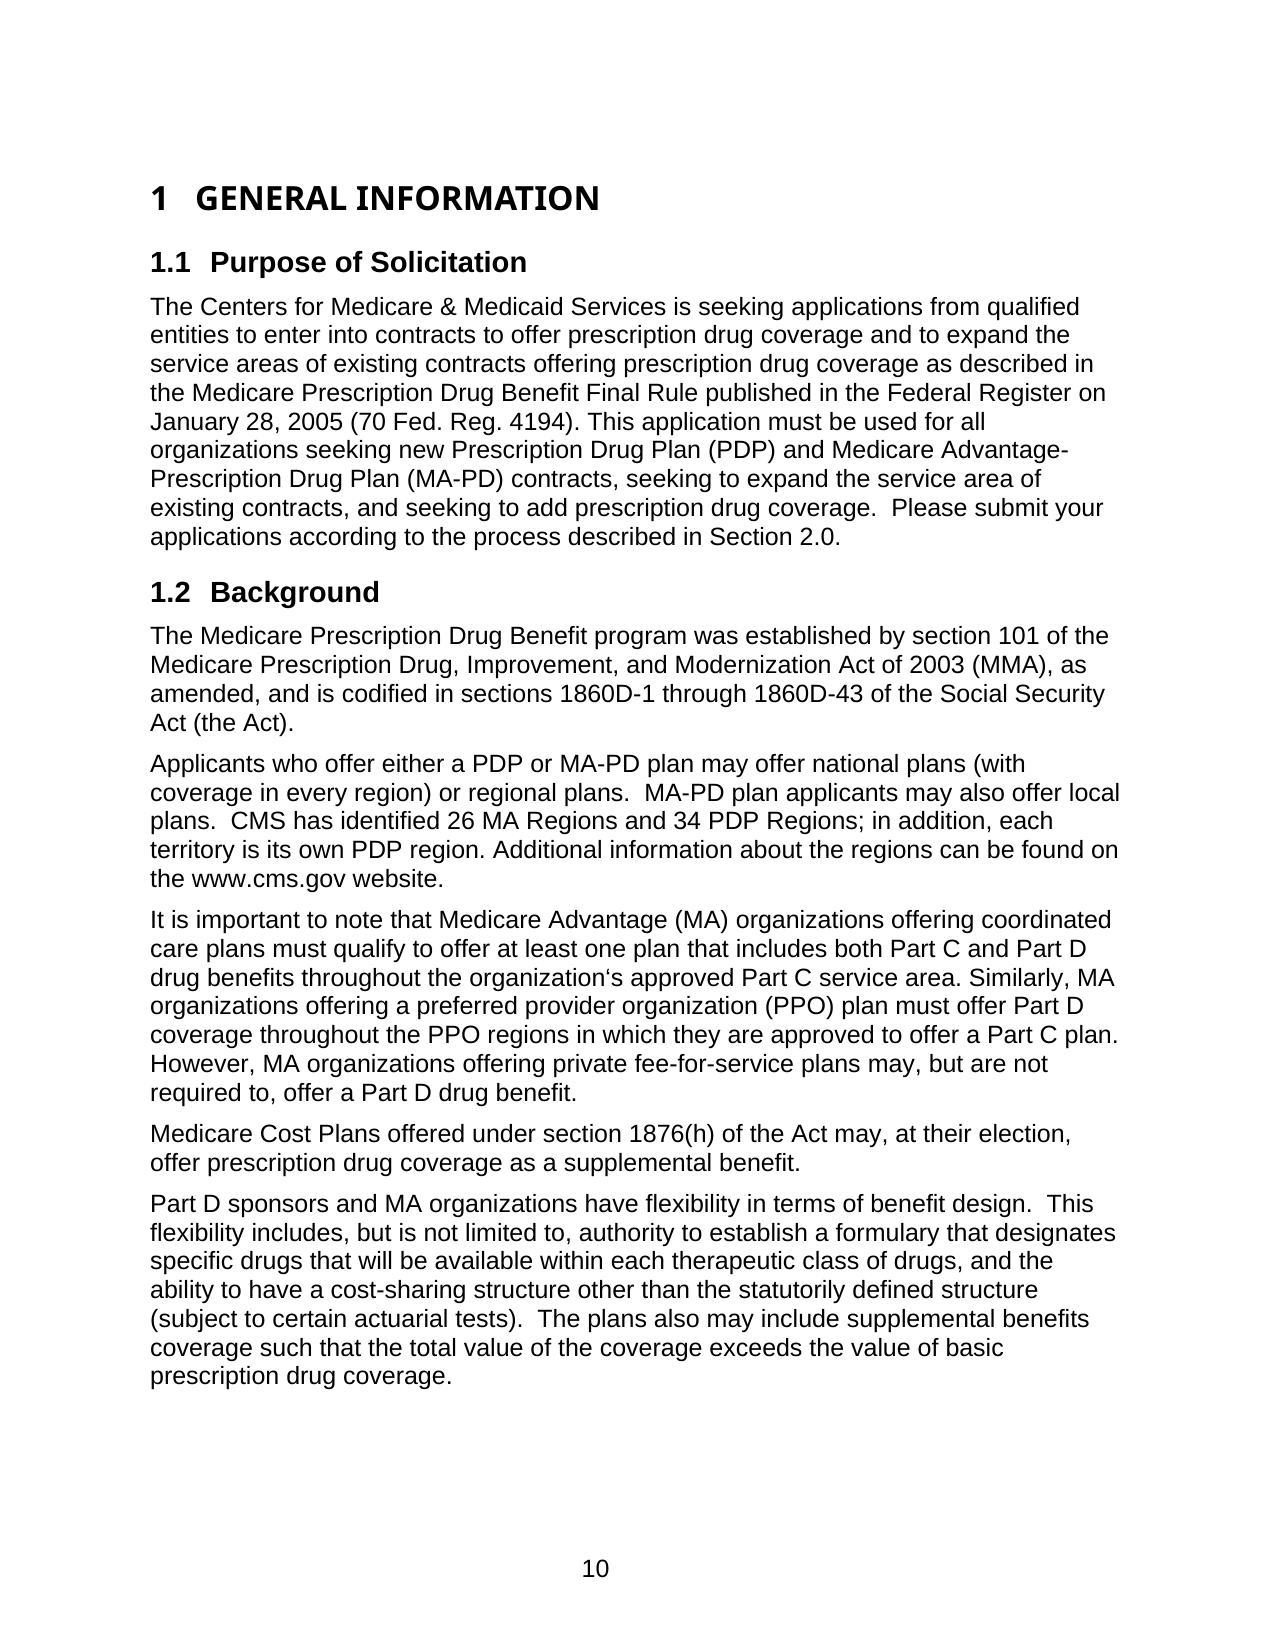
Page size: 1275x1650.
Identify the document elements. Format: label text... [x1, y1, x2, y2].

text The Medicare Prescription Drug Benefit program was established by section 101 of the Medicare Prescription Drug, Improvement, and Modernization Act of 2003 (MMA), as amended, and is codified in sections 1860D-1 through 1860D-43 of the Social Security Act (the Act). [150, 621, 1125, 736]
text The Centers for Medicare & Medicaid Services is seeking applications from qualified entities to enter into contracts to offer prescription drug coverage and to expand the service areas of existing contracts offering prescription drug coverage as described in the Medicare Prescription Drug Benefit Final Rule published in the Federal Register on January 28, 2005 (70 Fed. Reg. 4194). This application must be used for all organizations seeking new Prescription Drug Plan (PDP) and Medicare Advantage-Prescription Drug Plan (MA-PD) contracts, seeking to expand the service area of existing contracts, and seeking to add prescription drug coverage. Please submit your applications according to the process described in Section 2.0. [150, 291, 1125, 550]
subtitle Background [150, 575, 1125, 609]
text Part D sponsors and MA organizations have flexibility in terms of benefit design. This flexibility includes, but is not limited to, authority to establish a formulary that designates specific drugs that will be available within each therapeutic class of drugs, and the ability to have a cost-sharing structure other than the statutorily defined structure (subject to certain actuarial tests). The plans also may include supplemental benefits coverage such that the total value of the coverage exceeds the value of basic prescription drug coverage. [150, 1189, 1125, 1390]
text It is important to note that Medicare Advantage (MA) organizations offering coordinated care plans must qualify to offer at least one plan that includes both Part C and Part D drug benefits throughout the organization‘s approved Part C service area. Similarly, MA organizations offering a preferred provider organization (PPO) plan must offer Part D coverage throughout the PPO regions in which they are approved to offer a Part C plan. However, MA organizations offering private fee-for-service plans may, but are not required to, offer a Part D drug benefit. [150, 905, 1125, 1106]
text Applicants who offer either a PDP or MA-PD plan may offer national plans (with coverage in every region) or regional plans. MA-PD plan applicants may also offer local plans. CMS has identified 26 MA Regions and 34 PDP Regions; in addition, each territory is its own PDP region. Additional information about the regions can be found on the www.cms.gov website. [150, 749, 1125, 892]
subtitle General Information [150, 175, 1125, 220]
text Medicare Cost Plans offered under section 1876(h) of the Act may, at their election, offer prescription drug coverage as a supplemental benefit. [150, 1119, 1125, 1176]
subtitle Purpose of Solicitation [150, 245, 1125, 279]
